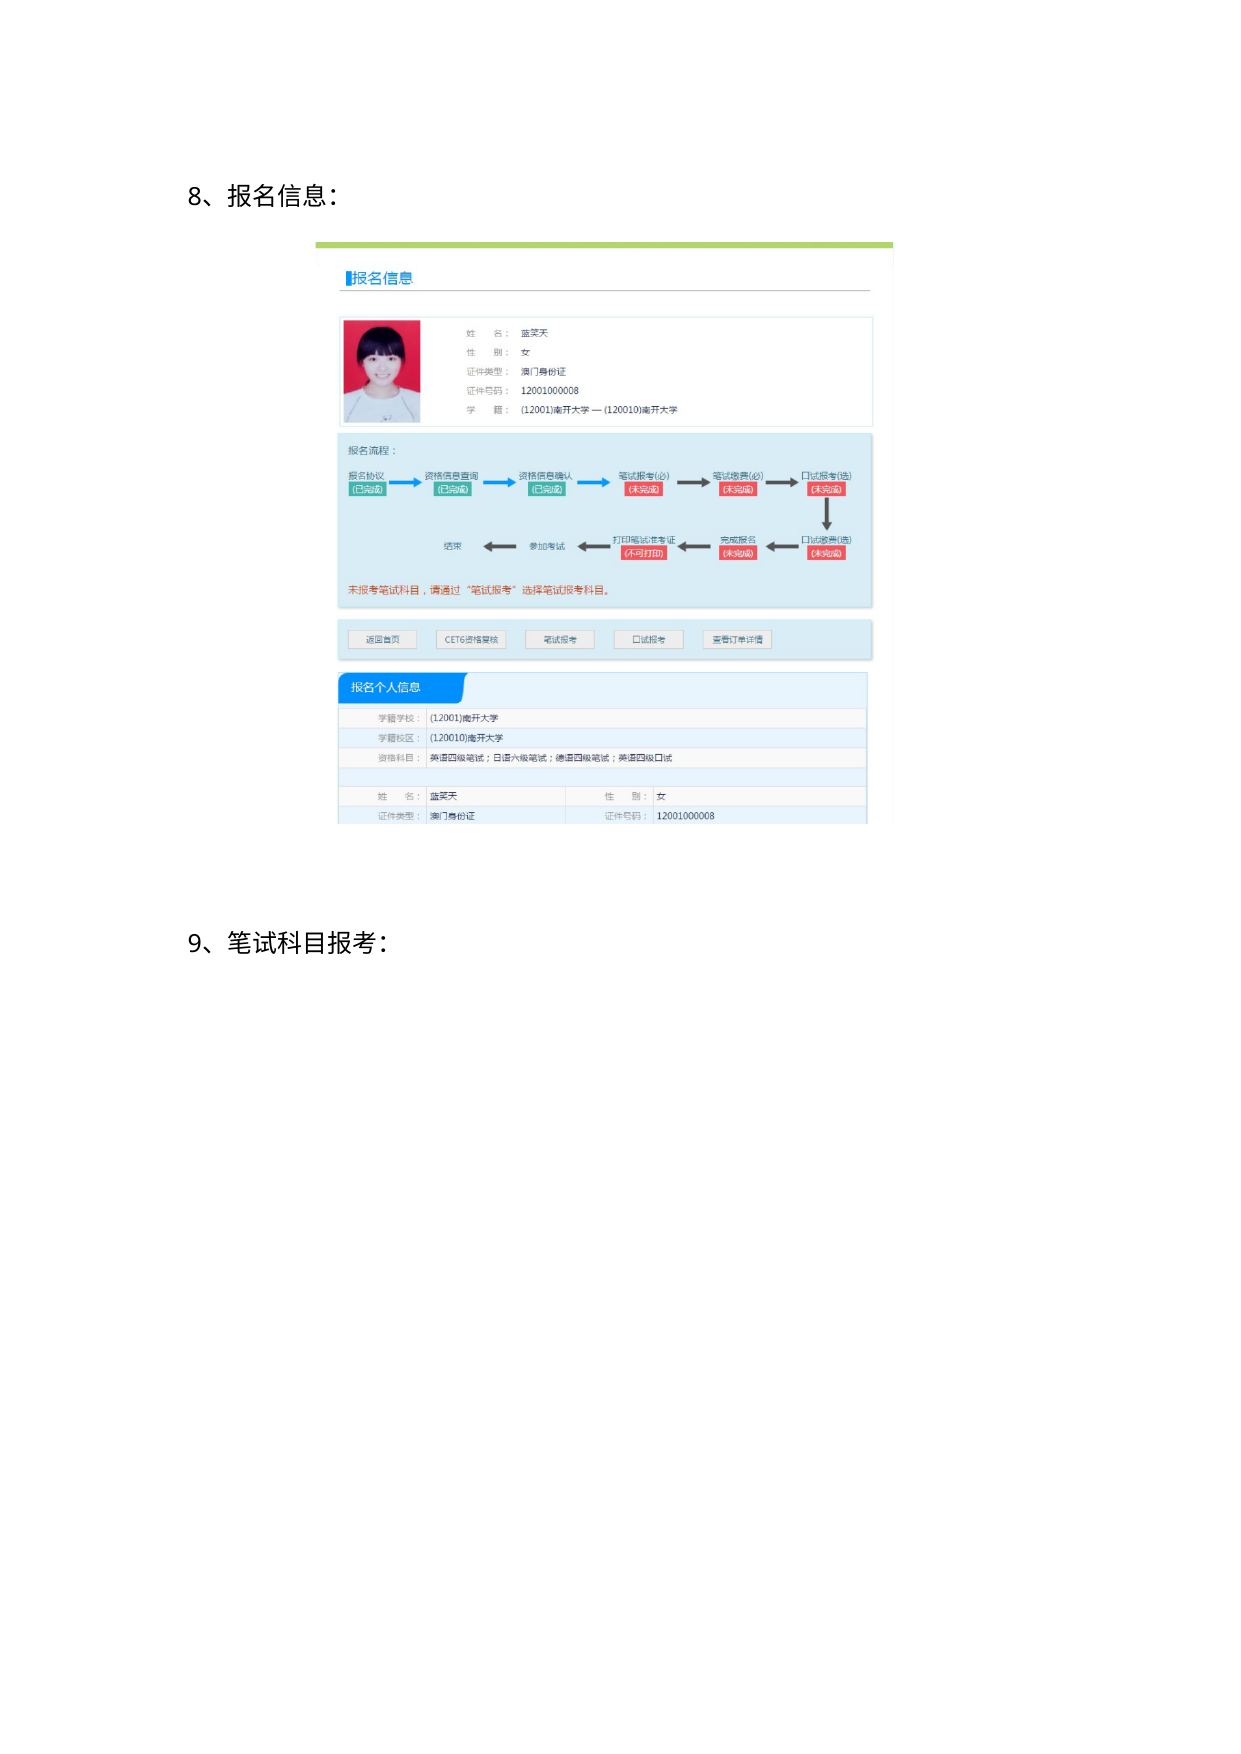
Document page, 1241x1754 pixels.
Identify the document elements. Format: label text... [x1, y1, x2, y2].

list 9、笔试科目报考： [187, 909, 1053, 974]
picture [315, 242, 894, 824]
list 报名信息： [187, 162, 1053, 227]
